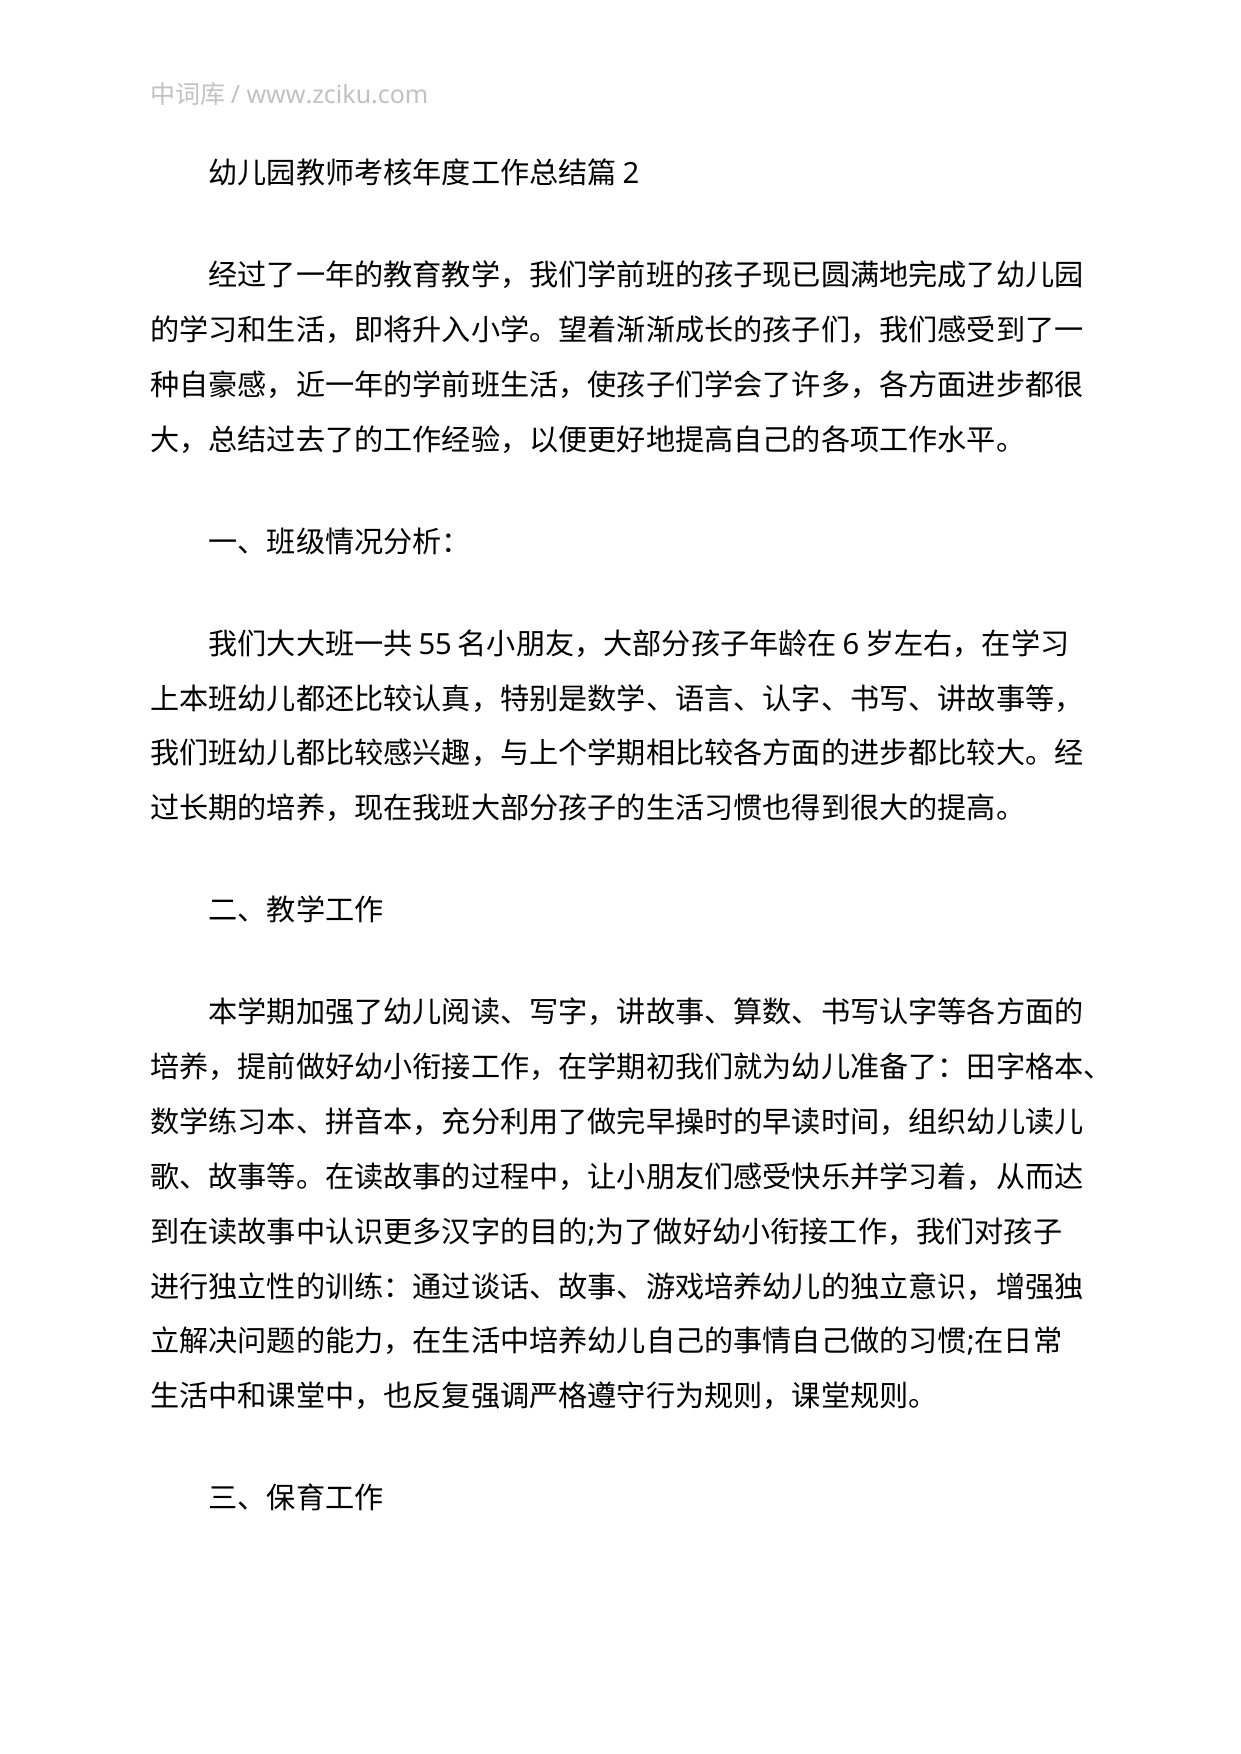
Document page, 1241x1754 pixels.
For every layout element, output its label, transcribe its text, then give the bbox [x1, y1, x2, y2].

text 二、教学工作 [150, 887, 1090, 929]
text 经过了一年的教育教学，我们学前班的孩子现已圆满地完成了幼儿园的学习和生活，即将升入小学。望着渐渐成长的孩子们，我们感受到了一种自豪感，近一年的学前班生活，使孩子们学会了许多，各方面进步都很大，总结过去了的工作经验，以便更好地提高自己的各项工作水平。 [150, 252, 1090, 459]
text 三、保育工作 [150, 1475, 1090, 1517]
text 我们大大班一共55名小朋友，大部分孩子年龄在6岁左右，在学习上本班幼儿都还比较认真，特别是数学、语言、认字、书写、讲故事等，我们班幼儿都比较感兴趣，与上个学期相比较各方面的进步都比较大。经过长期的培养，现在我班大部分孩子的生活习惯也得到很大的提高。 [150, 620, 1090, 827]
text 幼儿园教师考核年度工作总结篇2 [150, 150, 1090, 192]
text 一、班级情况分析： [150, 518, 1090, 561]
text 本学期加强了幼儿阅读、写字，讲故事、算数、书写认字等各方面的培养，提前做好幼小衔接工作，在学期初我们就为幼儿准备了：田字格本、数学练习本、拼音本，充分利用了做完早操时的早读时间，组织幼儿读儿歌、故事等。在读故事的过程中，让小朋友们感受快乐并学习着，从而达到在读故事中认识更多汉字的目的;为了做好幼小衔接工作，我们对孩子进行独立性的训练：通过谈话、故事、游戏培养幼儿的独立意识，增强独立解决问题的能力，在生活中培养幼儿自己的事情自己做的习惯;在日常生活中和课堂中，也反复强调严格遵守行为规则，课堂规则。 [150, 988, 1090, 1415]
